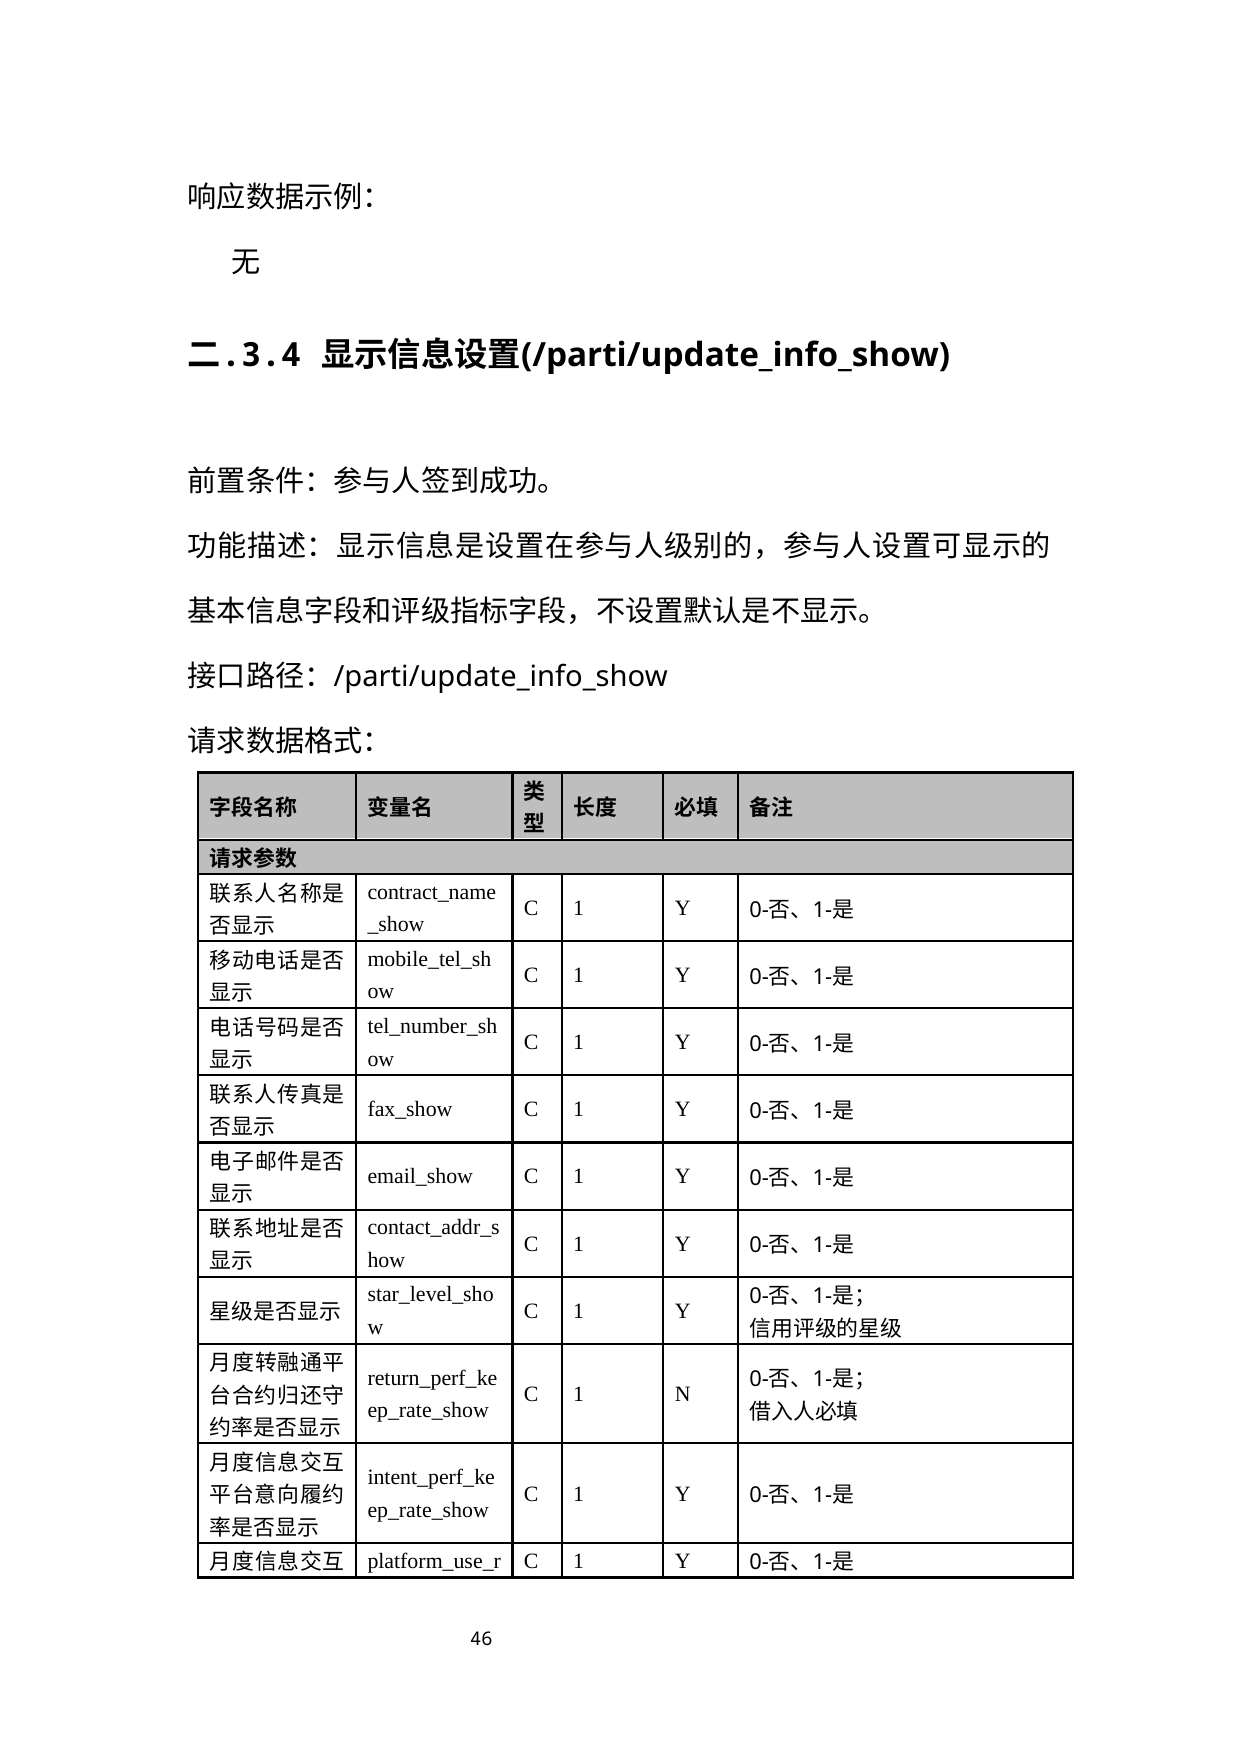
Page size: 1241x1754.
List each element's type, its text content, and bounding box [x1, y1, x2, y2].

table_cell C [514, 1345, 561, 1442]
table_cell C [514, 1444, 561, 1542]
text 接口路径：/parti/update_info_show [187, 641, 1053, 706]
table_cell 联系人传真是否显示 [199, 1076, 355, 1141]
table_cell 0-否、1-是 [739, 1076, 1072, 1141]
table_cell contract_name_show [357, 875, 511, 940]
table_cell Y [664, 1544, 737, 1576]
table_cell 联系地址是否显示 [199, 1211, 355, 1276]
table_cell 1 [563, 1009, 662, 1074]
table_cell return_perf_keep_rate_show [357, 1345, 511, 1442]
table_cell mobile_tel_show [357, 942, 511, 1007]
table_cell 1 [563, 875, 662, 940]
table_cell C [514, 875, 561, 940]
table_cell 月度转融通平台合约归还守约率是否显示 [199, 1345, 355, 1442]
table_header 长度 [563, 774, 662, 838]
table_cell 1 [563, 1076, 662, 1141]
table_cell 0-否、1-是； 信用评级的星级 [739, 1278, 1072, 1343]
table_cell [357, 1544, 511, 1576]
table_cell Y [664, 1278, 737, 1343]
table_header 类型 [514, 774, 561, 838]
table_cell 0-否、1-是； 借入人必填 [739, 1345, 1072, 1442]
table_cell 0-否、1-是 [739, 942, 1072, 1007]
table_cell 1 [563, 1278, 662, 1343]
table_cell Y [664, 1076, 737, 1141]
table_cell Y [664, 1144, 737, 1208]
table_cell C [514, 1211, 561, 1276]
table_cell 移动电话是否显示 [199, 942, 355, 1007]
table_cell C [514, 1544, 561, 1576]
table_cell C [514, 1009, 561, 1074]
table_cell star_level_show [357, 1278, 511, 1343]
table_cell 电子邮件是否显示 [199, 1144, 355, 1208]
text 无 [187, 227, 1053, 292]
table_cell 0-否、1-是 [739, 1444, 1072, 1542]
text 请求数据格式： [187, 706, 1053, 771]
table_cell Y [664, 875, 737, 940]
table_cell 请求参数 [199, 841, 1072, 873]
table_cell 1 [563, 1444, 662, 1542]
table_cell 星级是否显示 [199, 1278, 355, 1343]
text 响应数据示例： [187, 162, 1053, 227]
table_cell 0-否、1-是 [739, 1009, 1072, 1074]
table_cell 0-否、1-是 [739, 1211, 1072, 1276]
table_cell C [514, 1278, 561, 1343]
table_cell 月度信息交互平台意向履约率是否显示 [199, 1444, 355, 1542]
table_cell 0-否、1-是 [739, 1144, 1072, 1208]
table_cell 1 [563, 942, 662, 1007]
table_cell 1 [563, 1345, 662, 1442]
table_header 字段名称 [199, 774, 355, 838]
table_header 备注 [739, 774, 1072, 838]
table_cell email_show [357, 1144, 511, 1208]
text 前置条件：参与人签到成功。 [187, 446, 1053, 511]
table_cell C [514, 1144, 561, 1208]
table_cell Y [664, 942, 737, 1007]
table_cell N [664, 1345, 737, 1442]
table_cell contact_addr_show [357, 1211, 511, 1276]
table_header 必填 [664, 774, 737, 838]
table_cell fax_show [357, 1076, 511, 1141]
table_header 变量名 [357, 774, 511, 838]
table_cell tel_number_show [357, 1009, 511, 1074]
table_cell 0-否、1-是 [739, 1544, 1072, 1576]
text 功能描述：显示信息是设置在参与人级别的，参与人设置可显示的基本信息字段和评级指标字段，不设置默认是不显示。 [187, 511, 1053, 641]
table_cell Y [664, 1009, 737, 1074]
subtitle 显示信息设置(/parti/update_info_show) [187, 319, 1053, 384]
table_cell Y [664, 1211, 737, 1276]
table_cell 1 [563, 1144, 662, 1208]
table_cell C [514, 1076, 561, 1141]
table_cell 电话号码是否显示 [199, 1009, 355, 1074]
table_cell intent_perf_keep_rate_show [357, 1444, 511, 1542]
table_cell C [514, 942, 561, 1007]
table_cell 联系人名称是否显示 [199, 875, 355, 940]
table_cell 1 [563, 1544, 662, 1576]
table_cell 0-否、1-是 [739, 875, 1072, 940]
table_cell 月度信息交互平台使用率是否显示 [199, 1544, 355, 1576]
table_cell 1 [563, 1211, 662, 1276]
table_cell Y [664, 1444, 737, 1542]
